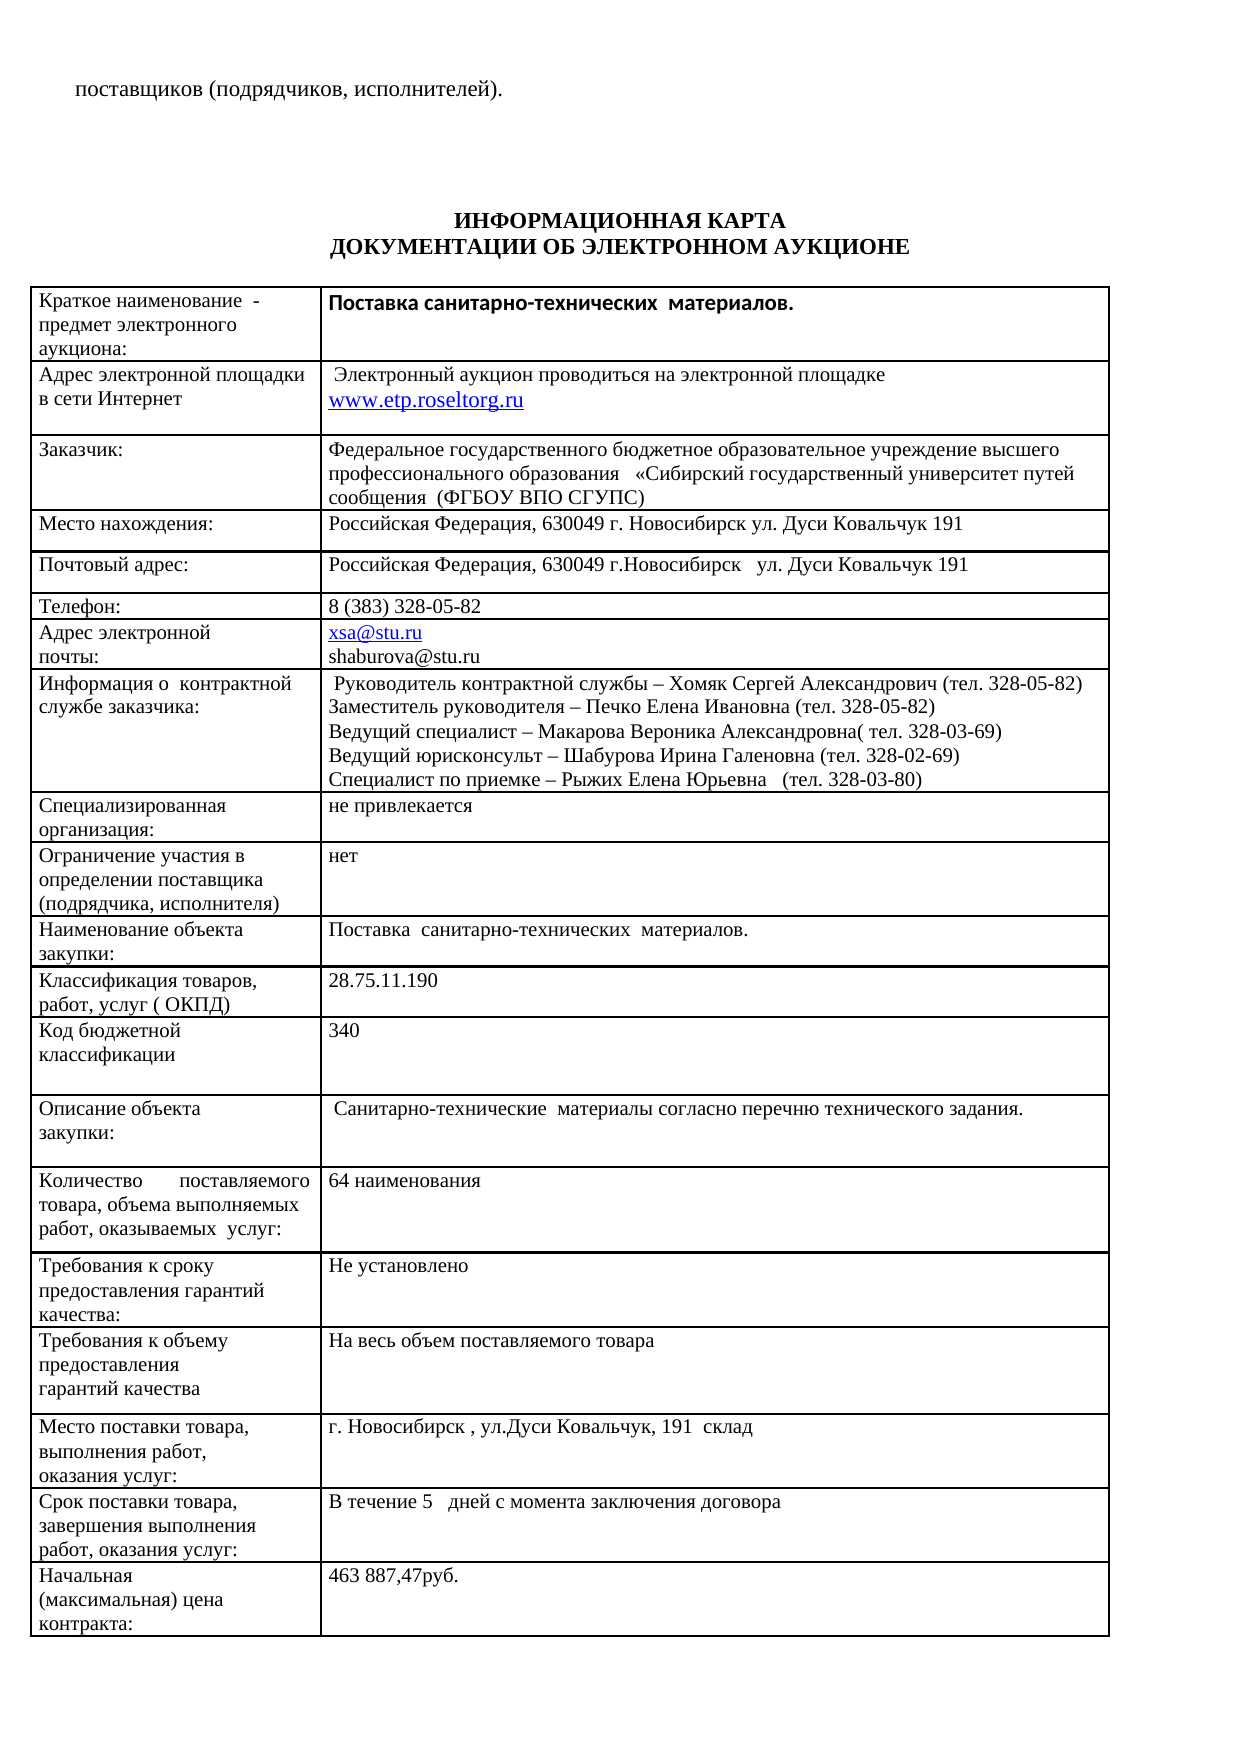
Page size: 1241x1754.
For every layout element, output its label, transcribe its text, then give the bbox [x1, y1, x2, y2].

table_header Краткое наименование - предмет электронного аукциона: [32, 288, 320, 360]
table_cell Срок поставки товара, завершения выполнения работ, оказания услуг: [32, 1489, 320, 1561]
table_cell 28.75.11.190 [322, 968, 1108, 1016]
table_cell Описание объекта закупки: [32, 1096, 320, 1166]
table_cell Российская Федерация, 630049 г.Новосибирск ул. Дуси Ковальчук 191 [322, 553, 1108, 592]
table_cell Код бюджетной классификации [32, 1018, 320, 1094]
table_cell Классификация товаров, работ, услуг ( ОКПД) [32, 968, 320, 1016]
table_cell не привлекается [322, 793, 1108, 841]
table_cell На весь объем поставляемого товара [322, 1328, 1108, 1412]
table_cell Количество поставляемого товара, объема выполняемых работ, оказываемых услуг: [32, 1168, 320, 1251]
table_cell Адрес электронной почты: [32, 620, 320, 668]
table_cell Электронный аукцион проводиться на электронной площадке www.etp.roseltorg.ru [322, 362, 1108, 434]
table_cell Специализированная организация: [32, 793, 320, 841]
table_header Поставка санитарно-технических материалов. [322, 288, 1108, 360]
table_cell xsa@stu.ru shaburova@stu.ru [322, 620, 1108, 668]
table_cell 8 (383) 328-05-82 [322, 594, 1108, 618]
text ИНФОРМАЦИОННАЯ КАРТА [75, 207, 1165, 233]
table_cell Информация о контрактной службе заказчика: [32, 670, 320, 791]
table_cell Наименование объекта закупки: [32, 917, 320, 965]
table_cell В течение 5 дней с момента заключения договора [322, 1489, 1108, 1561]
table_cell Ограничение участия в определении поставщика (подрядчика, исполнителя) [32, 843, 320, 915]
table_cell Санитарно-технические материалы согласно перечню технического задания. [322, 1096, 1108, 1166]
table_cell Место поставки товара, выполнения работ, оказания услуг: [32, 1415, 320, 1487]
table_cell 463 887,47руб. [322, 1563, 1108, 1635]
table_cell г. Новосибирск , ул.Дуси Ковальчук, 191 склад [322, 1415, 1108, 1487]
table_cell Начальная (максимальная) цена контракта: [32, 1563, 320, 1635]
table_cell Руководитель контрактной службы – Хомяк Сергей Александрович (тел. 328-05-82) Заместитель руководителя – Печко Елена Ивановна (тел. 328-05-82) Ведущий специалист – Макарова Вероника Александровна( тел. 328-03-69) Ведущий юрисконсульт – Шабурова Ирина Галеновна (тел. 328-02-69) Специалист по приемке – Рыжих Елена Юрьевна (тел. 328-03-80) [322, 670, 1108, 791]
table_cell Требования к сроку предоставления гарантий качества: [32, 1254, 320, 1326]
table_cell 340 [322, 1018, 1108, 1094]
table_cell Адрес электронной площадки в сети Интернет [32, 362, 320, 434]
table_cell нет [322, 843, 1108, 915]
table_cell 64 наименования [322, 1168, 1108, 1251]
table_cell Телефон: [32, 594, 320, 618]
table_cell Почтовый адрес: [32, 553, 320, 592]
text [75, 75, 1165, 101]
table_cell Российская Федерация, 630049 г. Новосибирск ул. Дуси Ковальчук 191 [322, 511, 1108, 550]
table_cell Место нахождения: [32, 511, 320, 550]
text ДОКУМЕНТАЦИИ ОБ ЭЛЕКТРОННОМ АУКЦИОНЕ [75, 233, 1165, 259]
table_cell Заказчик: [32, 436, 320, 509]
table_cell Поставка санитарно-технических материалов. [322, 917, 1108, 965]
table_cell Федеральное государственного бюджетное образовательное учреждение высшего профессионального образования «Сибирский государственный университет путей сообщения (ФГБОУ ВПО СГУПС) [322, 436, 1108, 509]
table_cell Требования к объему предоставления гарантий качества [32, 1328, 320, 1412]
table_cell Не установлено [322, 1254, 1108, 1326]
